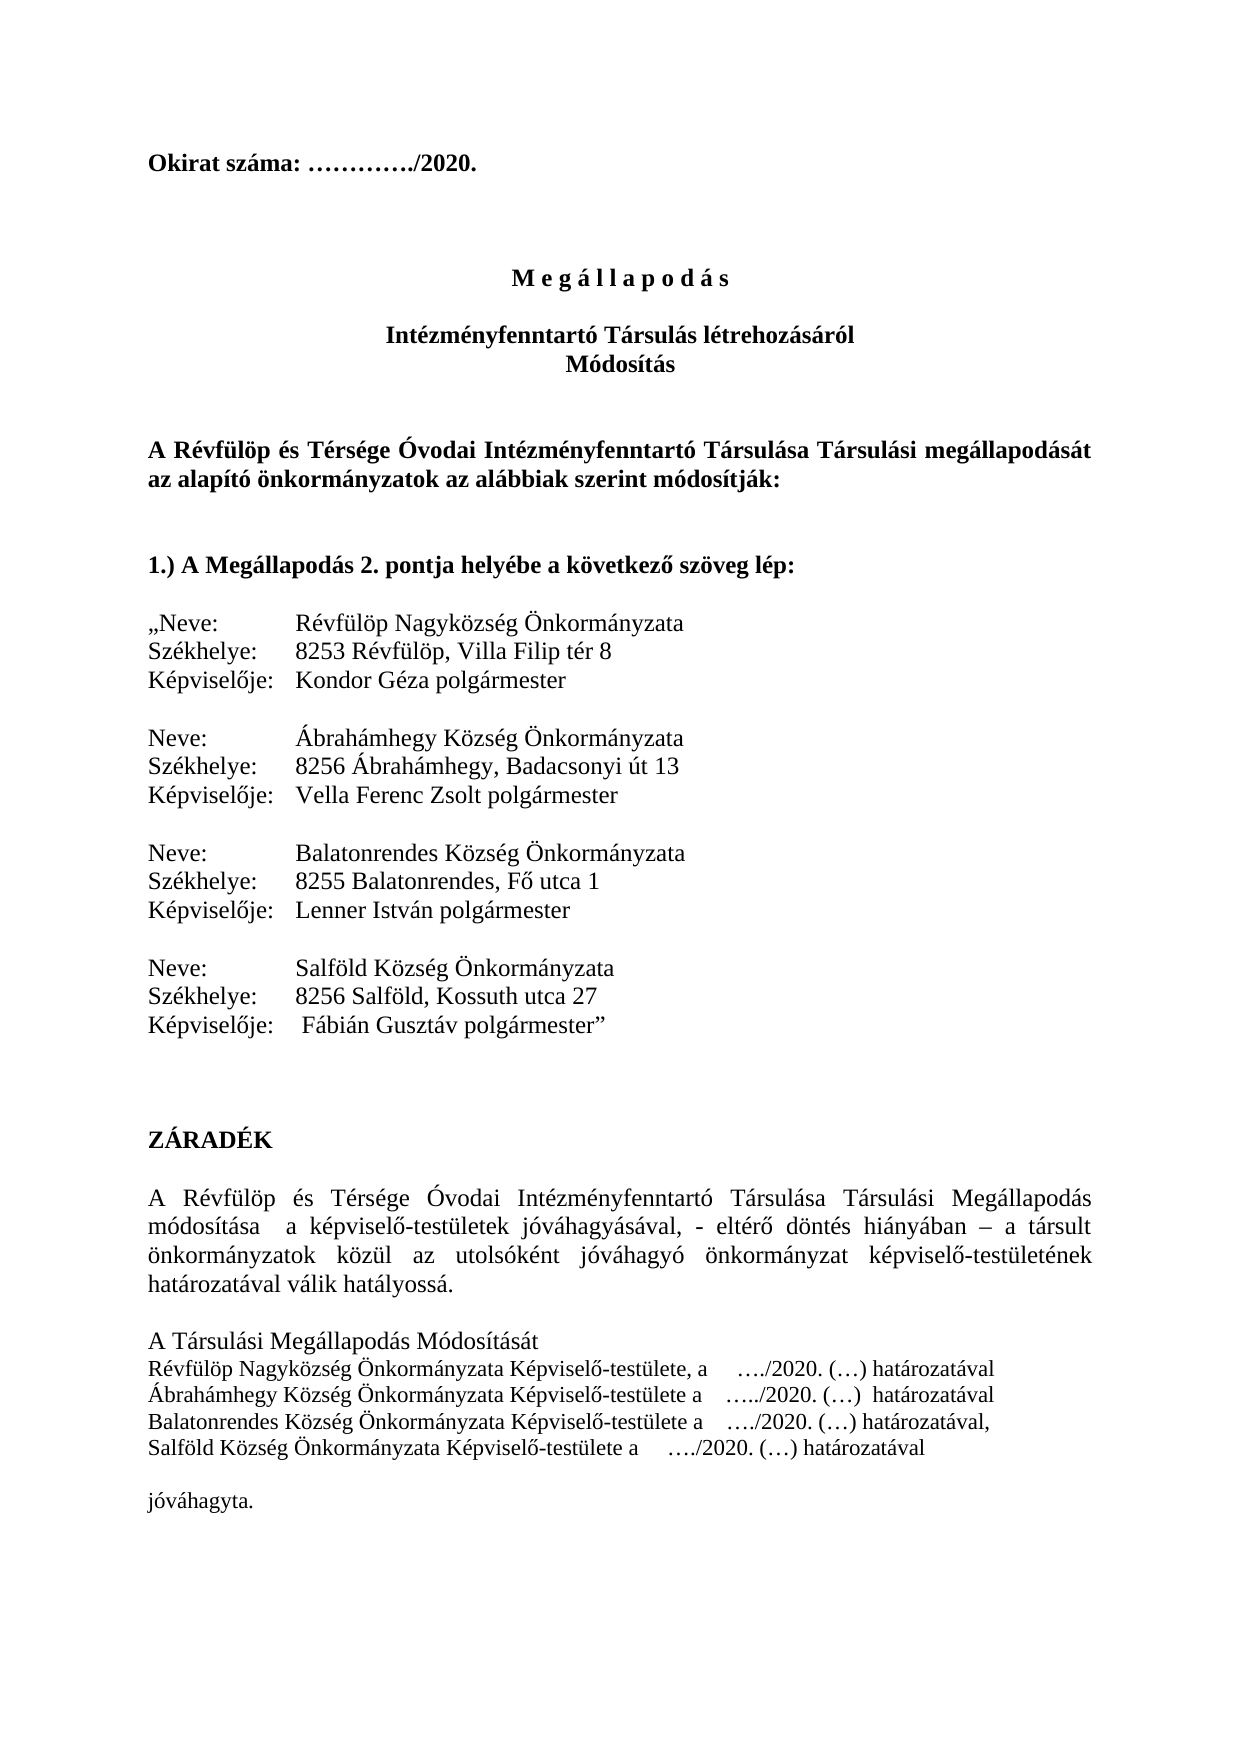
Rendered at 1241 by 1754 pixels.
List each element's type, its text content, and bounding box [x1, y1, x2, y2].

text Neve: Salföld Község Önkormányzata [148, 953, 1093, 981]
text M e g á l l a p o d á s [148, 263, 1093, 291]
text Székhelye: 8256 Salföld, Kossuth utca 27 [148, 981, 1093, 1010]
text Neve: Balatonrendes Község Önkormányzata [148, 838, 1093, 866]
text Balatonrendes Község Önkormányzata Képviselő-testülete a …./2020. (…) határozatával, [148, 1408, 1093, 1434]
text „Neve: Révfülöp Nagyközség Önkormányzata [148, 608, 1093, 636]
text Képviselője: Vella Ferenc Zsolt polgármester [148, 780, 1093, 809]
text Módosítás [148, 349, 1093, 378]
text A Révfülöp és Térsége Óvodai Intézményfenntartó Társulása Társulási Megállapodás módosítása a képviselő-testületek jóváhagyásával, - eltérő döntés hiányában – a társult önkormányzatok közül az utolsóként jóváhagyó önkormányzat képviselő-testületének határozatával válik hatályossá. [148, 1183, 1093, 1298]
text A Révfülöp és Térsége Óvodai Intézményfenntartó Társulása Társulási megállapodását az alapító önkormányzatok az alábbiak szerint módosítják: [148, 435, 1093, 493]
text Okirat száma: …………./2020. [148, 148, 1093, 176]
text jóváhagyta. [148, 1487, 1093, 1513]
text Neve: Ábrahámhegy Község Önkormányzata [148, 723, 1093, 751]
text Képviselője: Fábián Gusztáv polgármester” [148, 1010, 1093, 1039]
text Székhelye: 8255 Balatonrendes, Fő utca 1 [148, 866, 1093, 895]
text Képviselője: Lenner István polgármester [148, 895, 1093, 924]
text A Társulási Megállapodás Módosítását [148, 1326, 1093, 1355]
text Ábrahámhegy Község Önkormányzata Képviselő-testülete a …../2020. (…) határozatával [148, 1381, 1093, 1408]
text ZÁRADÉK [148, 1125, 1093, 1154]
text Székhelye: 8253 Révfülöp, Villa Filip tér 8 [148, 636, 1093, 665]
text Székhelye: 8256 Ábrahámhegy, Badacsonyi út 13 [148, 751, 1093, 780]
text Képviselője: Kondor Géza polgármester [148, 665, 1093, 694]
text 1.) A Megállapodás 2. pontja helyébe a következő szöveg lép: [148, 550, 1093, 579]
text Intézményfenntartó Társulás létrehozásáról [148, 320, 1093, 349]
text Salföld Község Önkormányzata Képviselő-testülete a …./2020. (…) határozatával [148, 1434, 1093, 1461]
text Révfülöp Nagyközség Önkormányzata Képviselő-testülete, a …./2020. (…) határozatával [148, 1355, 1093, 1381]
